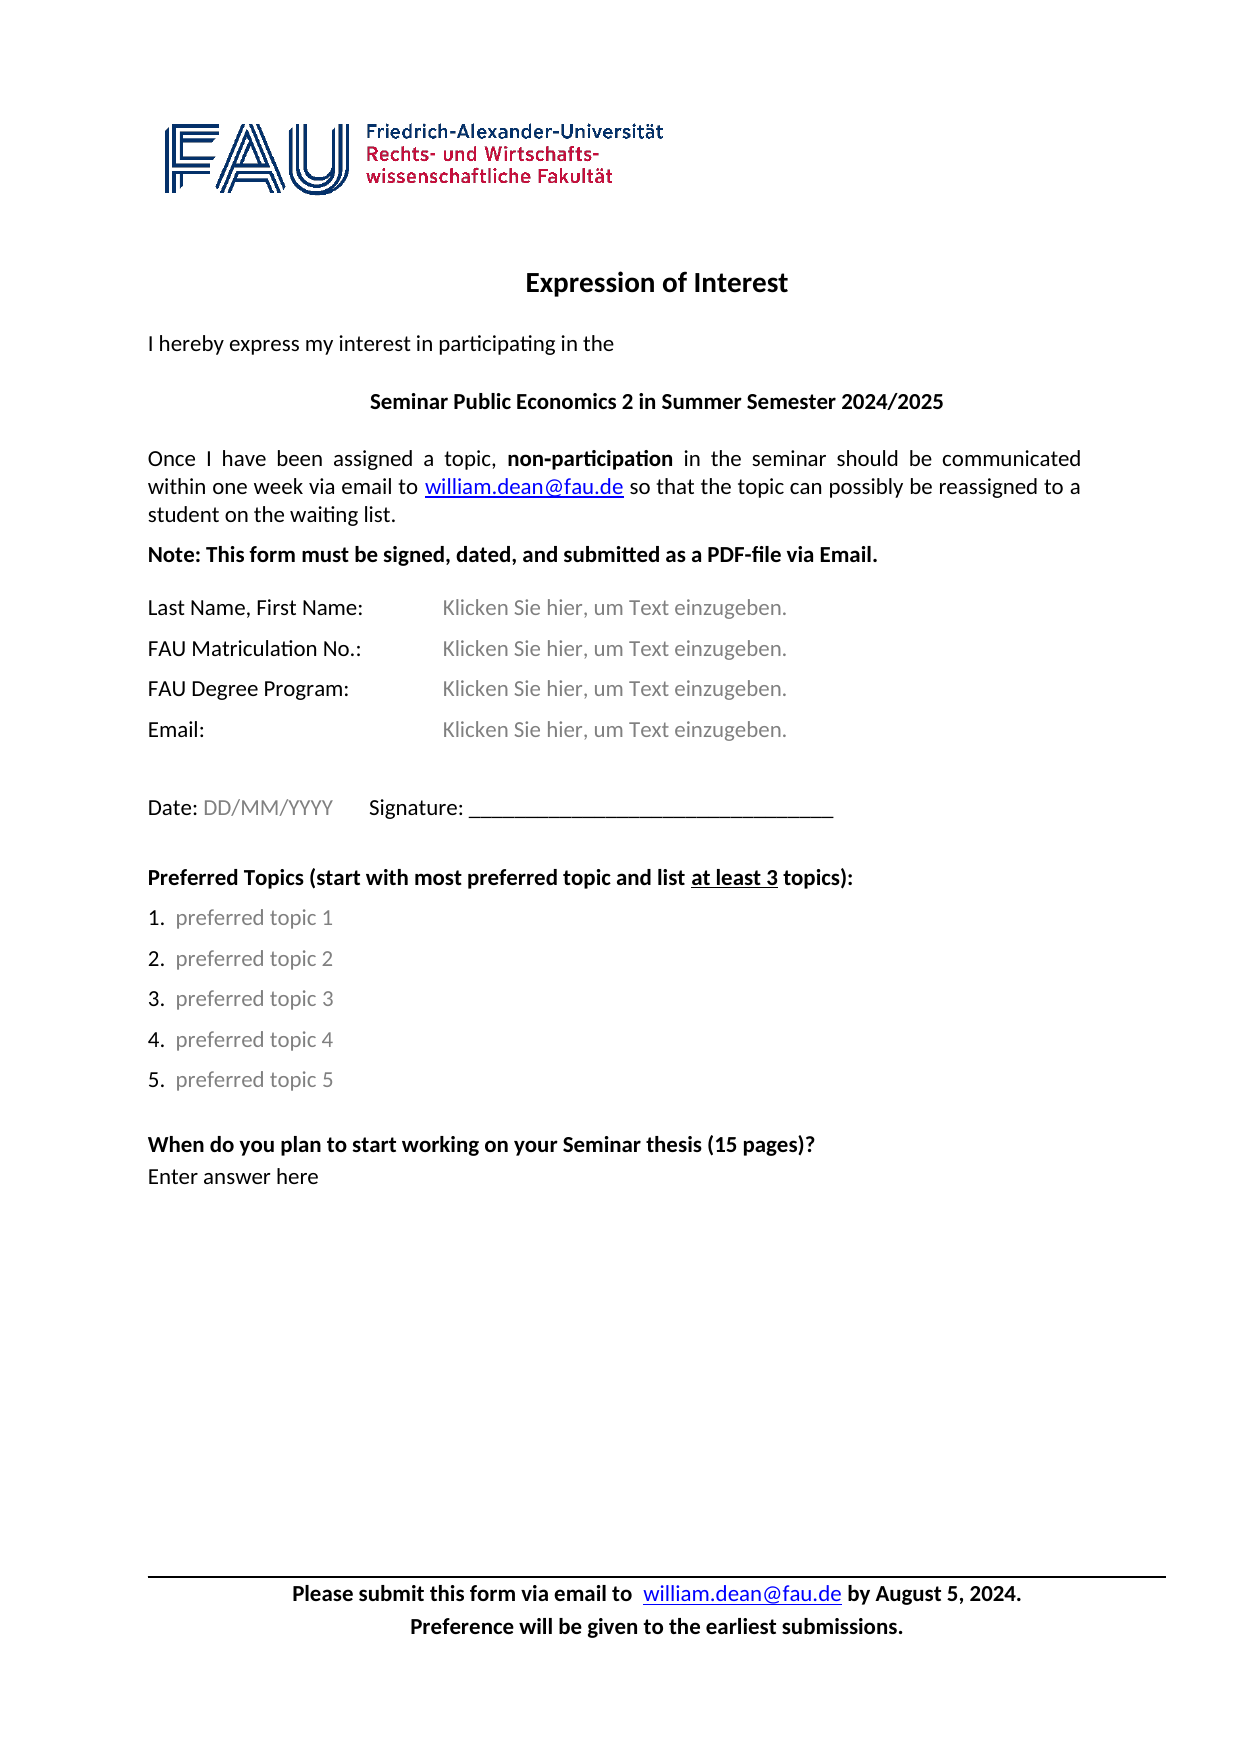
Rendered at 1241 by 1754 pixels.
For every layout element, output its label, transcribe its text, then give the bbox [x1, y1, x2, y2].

text 5. [148, 1065, 1166, 1093]
text When do you plan to start working on your Seminar thesis (15 pages)? [148, 1130, 1166, 1158]
text Seminar Public Economics 2 in Summer Semester 2024/2025 [148, 387, 1166, 415]
text 2. [148, 944, 1166, 972]
text 3. [148, 984, 1166, 1012]
text Note: This form must be signed, dated, and submitted as a PDF-file via Email. [148, 541, 1082, 568]
text Once I have been assigned a topic, non‐participation in the seminar should be communicated within one week via email to william.dean@fau.de so that the topic can possibly be reassigned to a student on the waiting list. [148, 444, 1082, 528]
text I hereby express my interest in participating in the [148, 329, 1166, 358]
text Last Name, First Name: [148, 593, 1166, 622]
picture [147, 106, 680, 210]
text 4. [148, 1025, 1166, 1053]
text Expression of Interest [148, 264, 1166, 299]
text Date: Signature: ________________________________ [148, 793, 1166, 821]
text FAU Degree Program: [148, 674, 1166, 703]
text FAU Matriculation No.: [148, 634, 1166, 662]
text 1. [148, 903, 1166, 931]
text Preferred Topics (start with most preferred topic and list at least 3 topics): [148, 863, 1166, 891]
text Email: [148, 715, 1166, 743]
